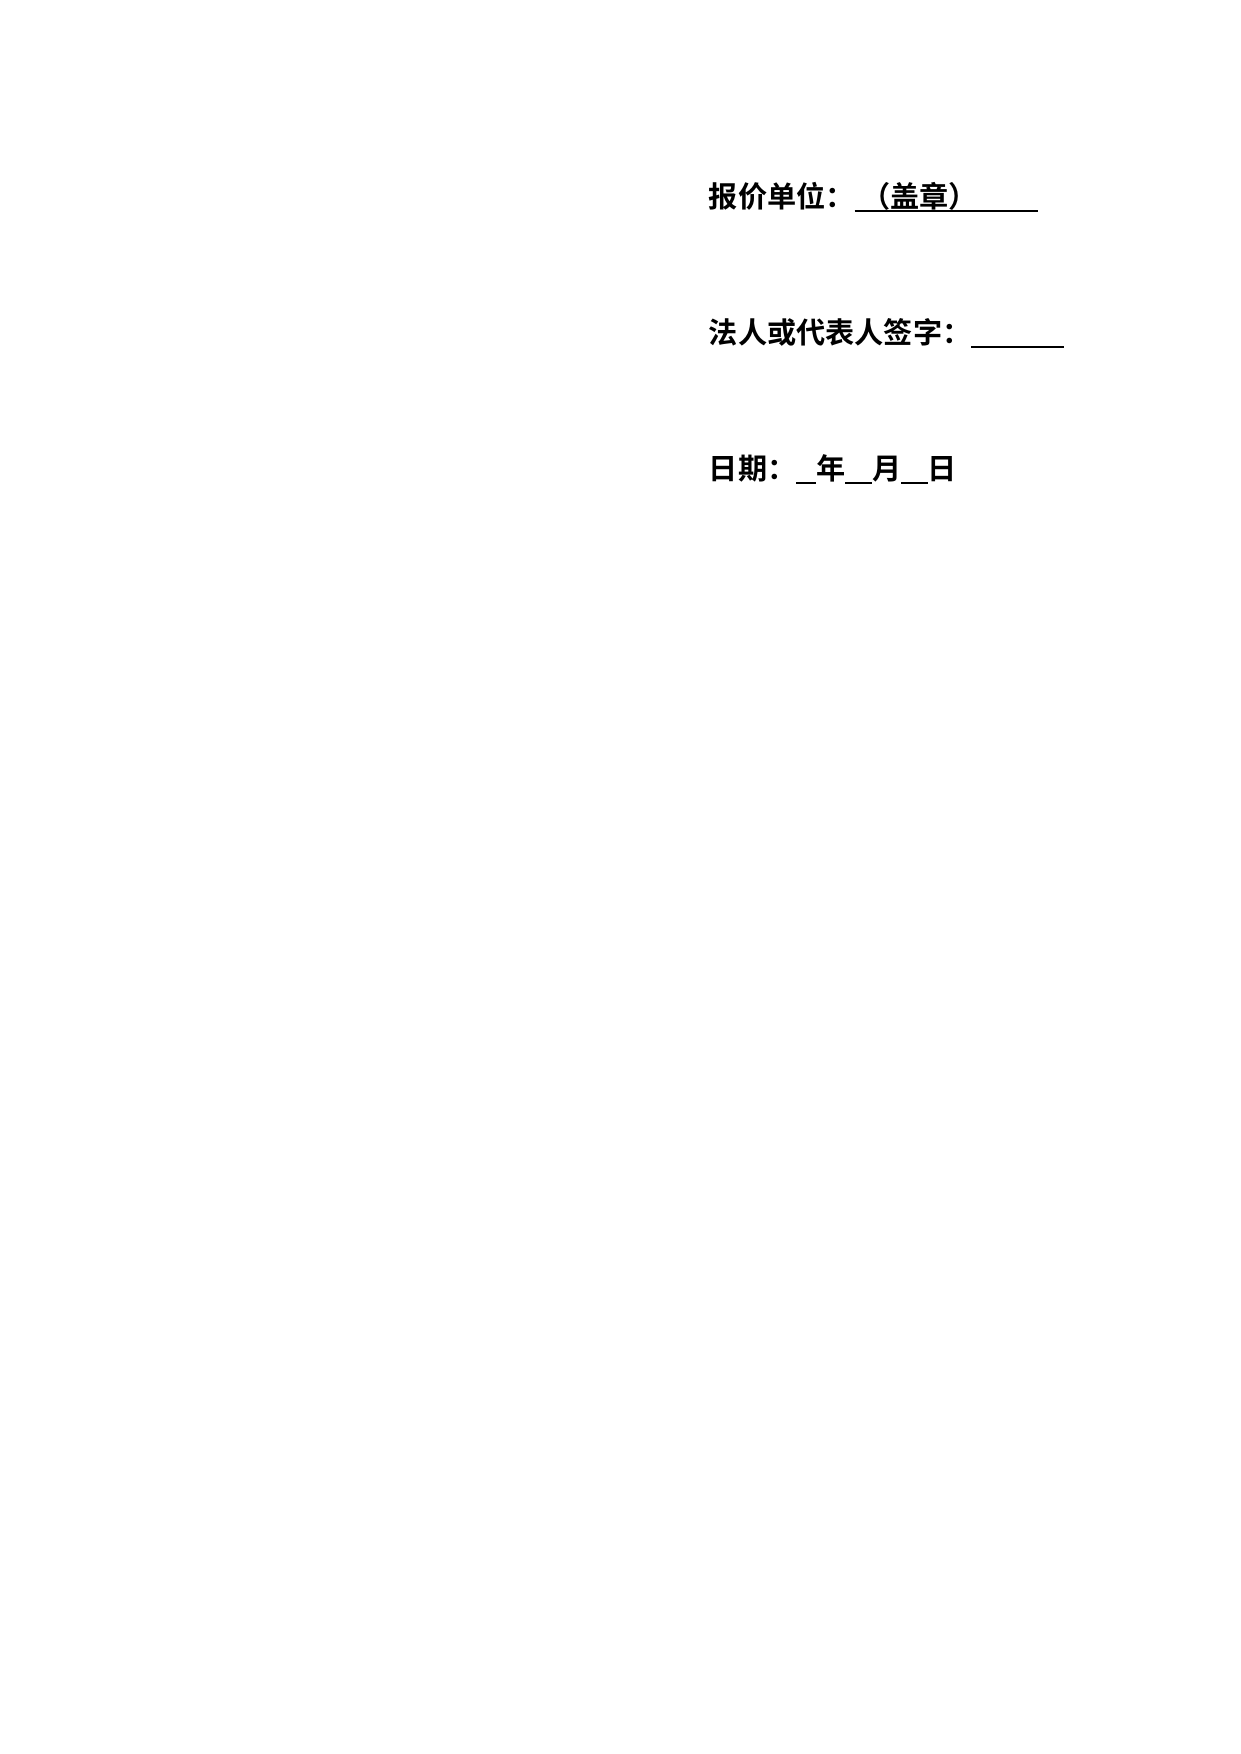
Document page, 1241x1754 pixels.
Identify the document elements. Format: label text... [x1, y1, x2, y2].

text 日期： 年 月 日 [152, 434, 1106, 499]
text 法人或代表人签字： [152, 298, 1106, 363]
text 报价单位： （盖章） [152, 162, 1106, 227]
